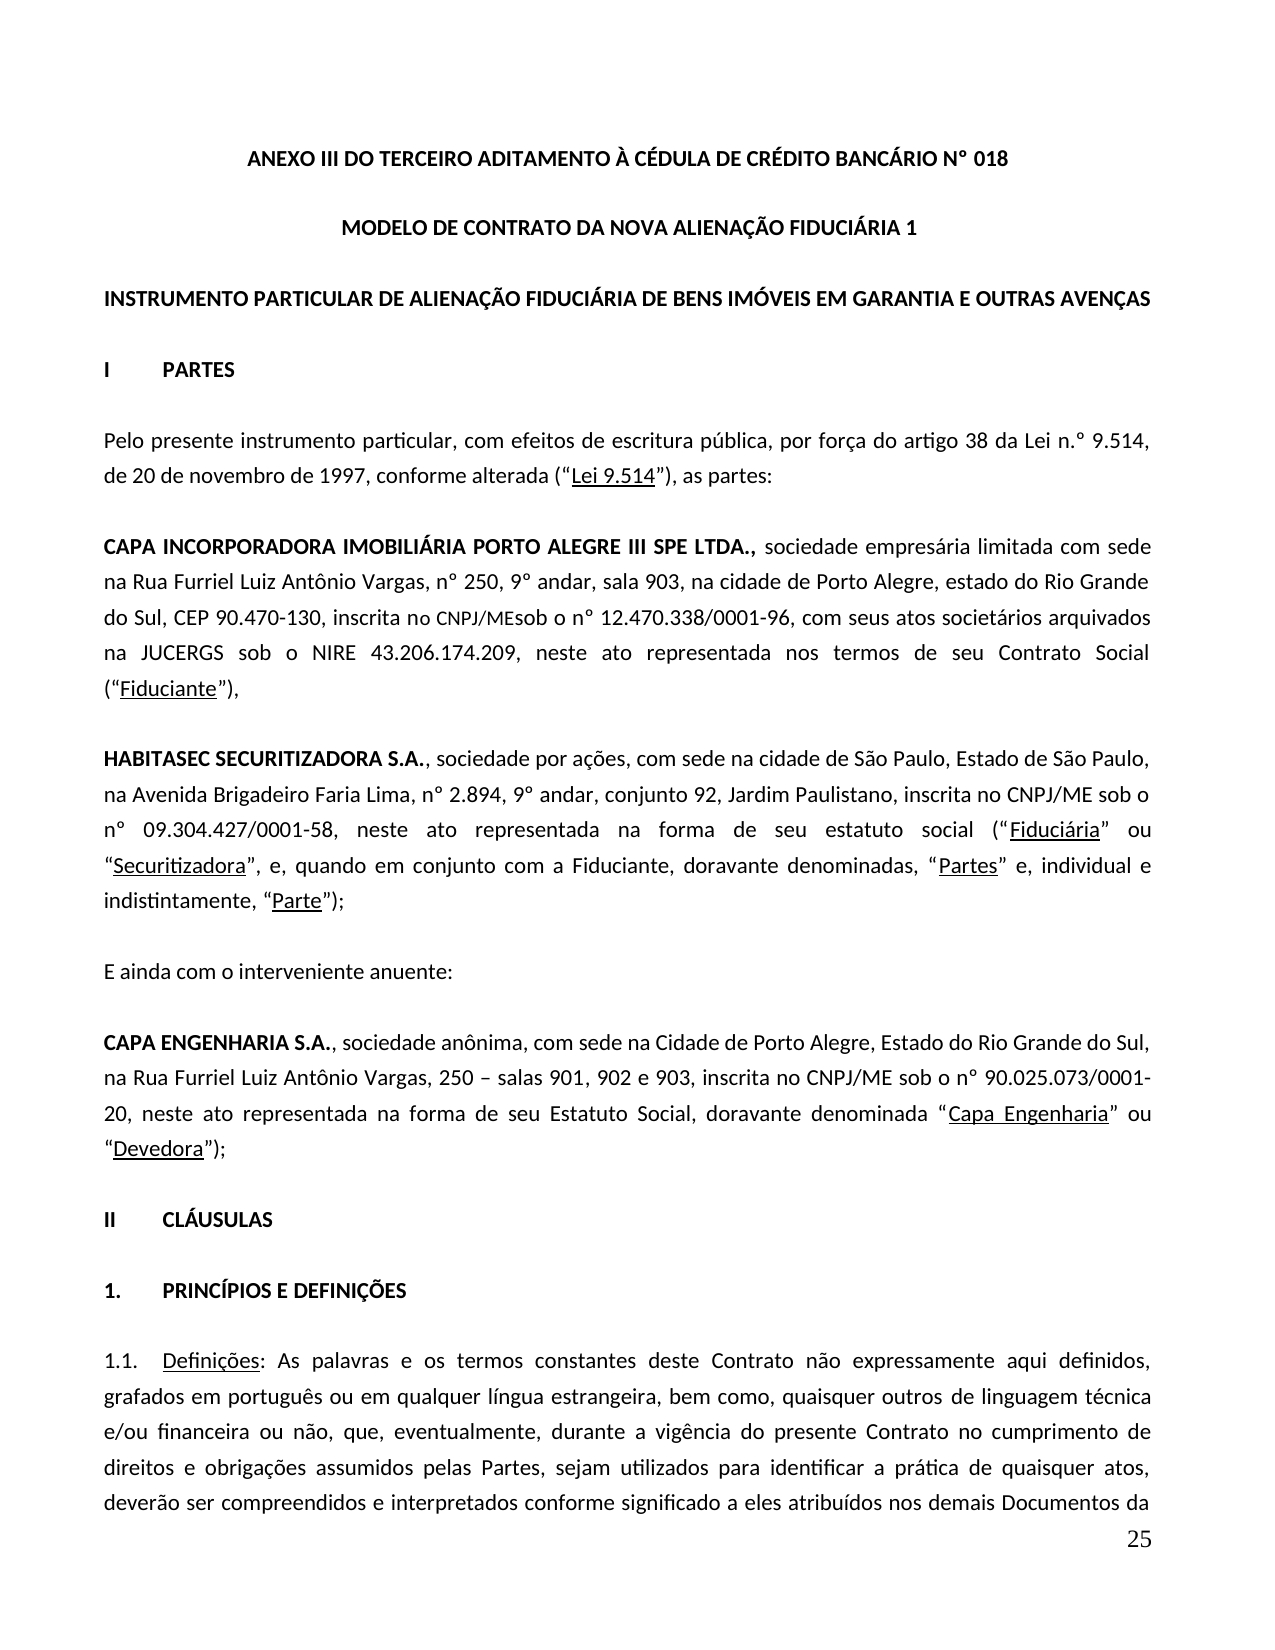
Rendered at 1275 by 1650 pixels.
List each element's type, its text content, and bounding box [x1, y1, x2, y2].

text ANEXO III DO TERCEIRO ADITAMENTO À CÉDULA DE CRÉDITO BANCÁRIO Nº 018 [103, 144, 1152, 172]
text CAPA ENGENHARIA S.A., sociedade anônima, com sede na Cidade de Porto Alegre, Estado do Rio Grande do Sul, na Rua Furriel Luiz Antônio Vargas, 250 – salas 901, 902 e 903, inscrita no CNPJ/ME sob o nº 90.025.073/0001-20, neste ato representada na forma de seu Estatuto Social, doravante denominada “Capa Engenharia” ou “Devedora”); [103, 1022, 1152, 1163]
list PARTES [103, 349, 1152, 384]
text HABITASEC SECURITIZADORA S.A., sociedade por ações, com sede na cidade de São Paulo, Estado de São Paulo, na Avenida Brigadeiro Faria Lima, nº 2.894, 9º andar, conjunto 92, Jardim Paulistano, inscrita no CNPJ/ME sob o nº 09.304.427/0001-58, neste ato representada na forma de seu estatuto social (“Fiduciária” ou “Securitizadora”, e, quando em conjunto com a Fiduciante, doravante denominadas, “Partes” e, individual e indistintamente, “Parte”); [103, 738, 1152, 916]
text MODELO DE CONTRATO DA NOVA ALIENAÇÃO FIDUCIÁRIA 1 [103, 207, 1155, 243]
text Pelo presente instrumento particular, com efeitos de escritura pública, por força do artigo 38 da Lei n.º 9.514, de 20 de novembro de 1997, conforme alterada (“Lei 9.514”), as partes: [103, 420, 1152, 491]
subtitle CLÁUSULAS [103, 1199, 1152, 1234]
text INSTRUMENTO PARTICULAR DE ALIENAÇÃO FIDUCIÁRIA DE BENS IMÓVEIS EM GARANTIA E OUTRAS AVENÇAS [103, 278, 1152, 313]
text CAPA INCORPORADORA IMOBILIÁRIA PORTO ALEGRE III SPE LTDA., sociedade empresária limitada com sede na Rua Furriel Luiz Antônio Vargas, nº 250, 9º andar, sala 903, na cidade de Porto Alegre, estado do Rio Grande do Sul, CEP 90.470-130, inscrita no CNPJ/MEsob o nº 12.470.338/0001-96, com seus atos societários arquivados na JUCERGS sob o NIRE 43.206.174.209, neste ato representada nos termos de seu Contrato Social (“Fiduciante”), [103, 526, 1152, 703]
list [103, 1341, 1152, 1518]
list PRINCÍPIOS E DEFINIÇÕES [103, 1270, 1152, 1305]
text E ainda com o interveniente anuente: [103, 951, 1152, 986]
